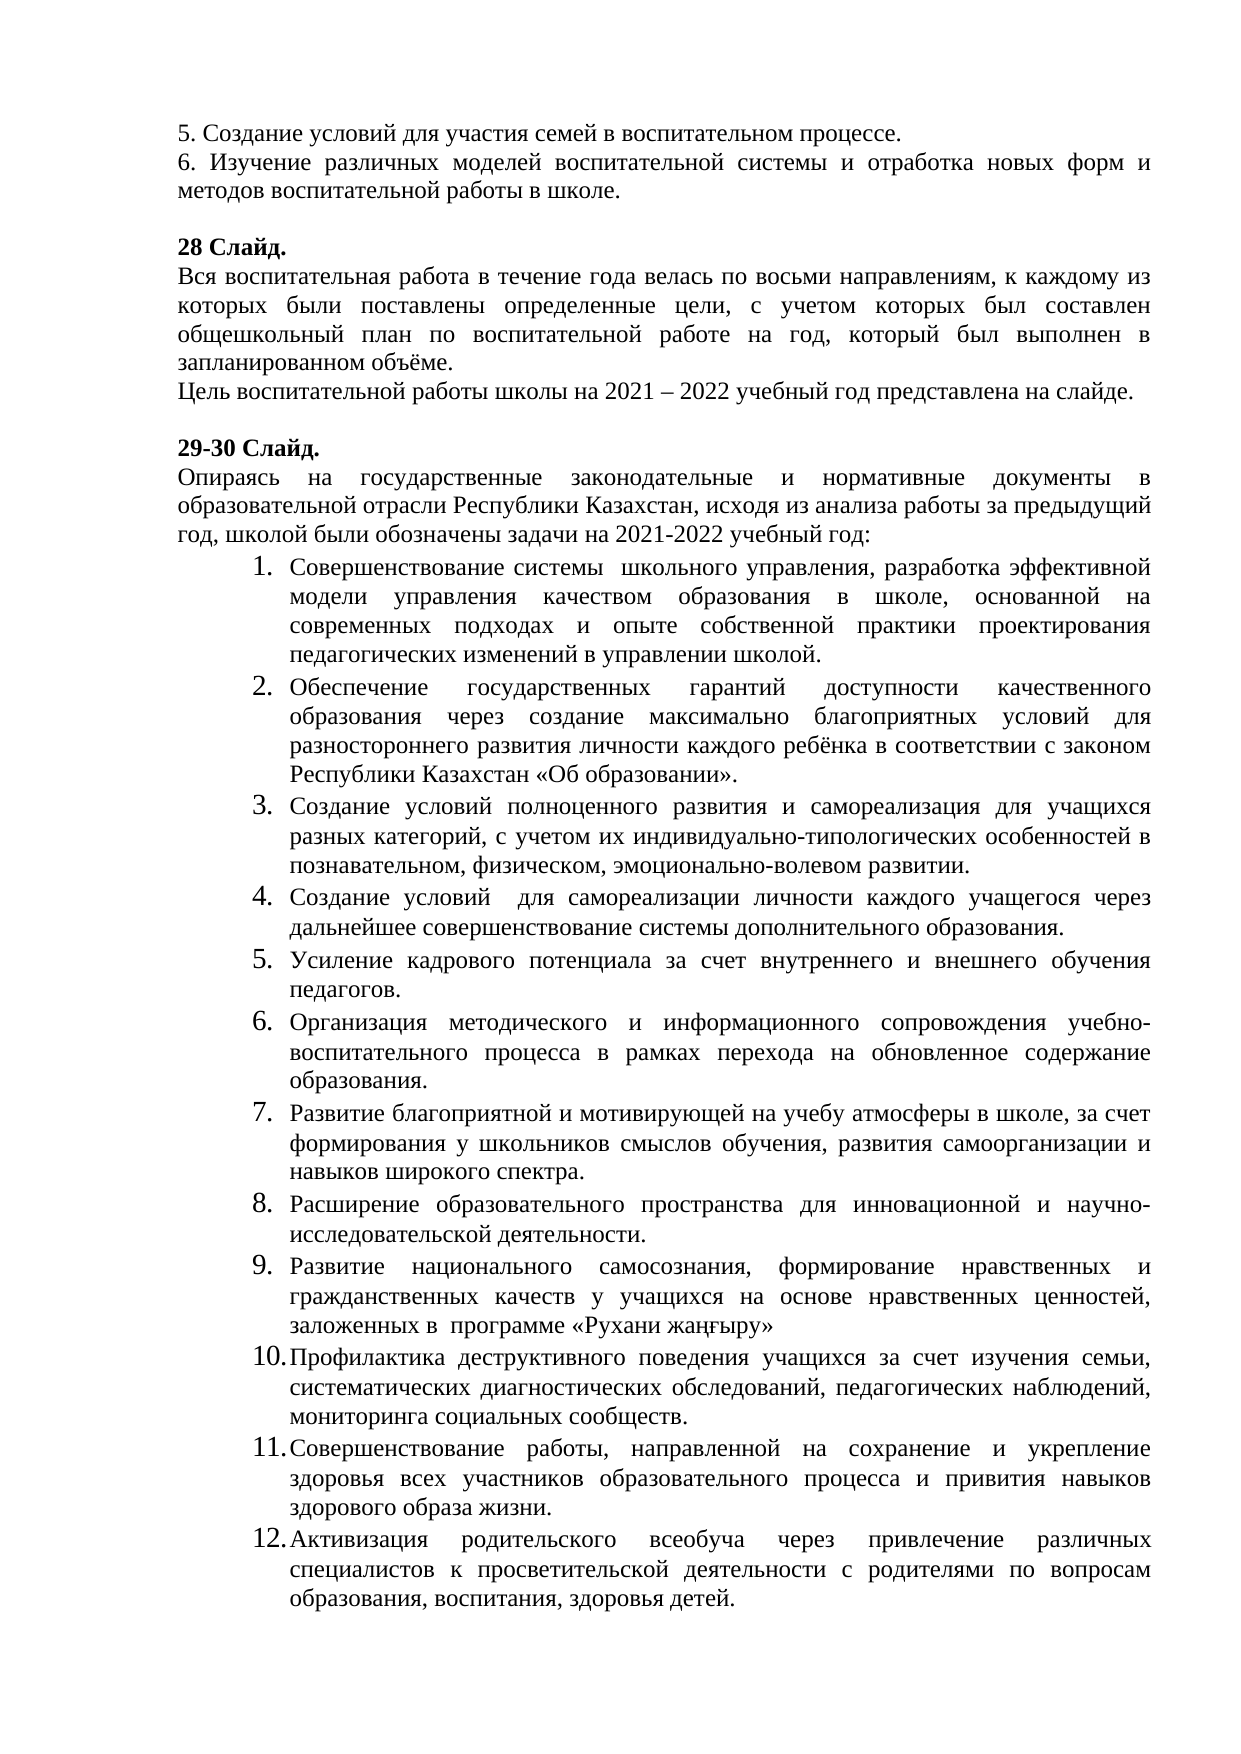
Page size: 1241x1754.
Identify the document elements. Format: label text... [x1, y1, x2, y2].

list Развитие национального самосознания, формирование нравственных и гражданственных качеств у учащихся на основе нравственных ценностей, заложенных в программе «Рухани жаңғыру» [252, 1247, 1152, 1338]
list Создание условий для самореализации личности каждого учащегося через дальнейшее совершенствование системы дополнительного образования. [252, 878, 1152, 941]
text 6. Изучение различных моделей воспитательной системы и отработка новых форм и методов воспитательной работы в школе. [177, 147, 1152, 204]
list Активизация родительского всеобуча через привлечение различных специалистов к просветительской деятельности с родителями по вопросам образования, воспитания, здоровья детей. [252, 1521, 1152, 1612]
list Организация методического и информационного сопровождения учебно-воспитательного процесса в рамках перехода на обновленное содержание образования. [252, 1003, 1152, 1094]
list Развитие благоприятной и мотивирующей на учебу атмосферы в школе, за счет формирования у школьников смыслов обучения, развития самоорганизации и навыков широкого спектра. [252, 1094, 1152, 1185]
text 28 Слайд. [177, 232, 1152, 261]
text Опираясь на государственные законодательные и нормативные документы в образовательной отрасли Республики Казахстан, исходя из анализа работы за предыдущий год, школой были обозначены задачи на 2021-2022 учебный год: [177, 462, 1152, 548]
list Профилактика деструктивного поведения учащихся за счет изучения семьи, систематических диагностических обследований, педагогических наблюдений, мониторинга социальных сообществ. [252, 1338, 1152, 1429]
text Вся воспитательная работа в течение года велась по восьми направлениям, к каждому из которых были поставлены определенные цели, с учетом которых был составлен общешкольный план по воспитательной работе на год, который был выполнен в запланированном объёме. [177, 261, 1152, 376]
list Совершенствование работы, направленной на сохранение и укрепление здоровья всех участников образовательного процесса и привития навыков здорового образа жизни. [252, 1429, 1152, 1521]
list Совершенствование системы школьного управления, разработка эффективной модели управления качеством образования в школе, основанной на современных подходах и опыте собственной практики проектирования педагогических изменений в управлении школой. [252, 548, 1152, 668]
list Обеспечение государственных гарантий доступности качественного образования через создание максимально благоприятных условий для разностороннего развития личности каждого ребёнка в соответствии с законом Республики Казахстан «Об образовании». [252, 668, 1152, 787]
text Цель воспитательной работы школы на 2021 – 2022 учебный год представлена на слайде. [177, 376, 1152, 405]
list Усиление кадрового потенциала за счет внутреннего и внешнего обучения педагогов. [252, 941, 1152, 1003]
list Расширение образовательного пространства для инновационной и научно-исследовательской деятельности. [252, 1185, 1152, 1247]
list Создание условий полноценного развития и самореализация для учащихся разных категорий, с учетом их индивидуально-типологических особенностей в познавательном, физическом, эмоционально-волевом развитии. [252, 787, 1152, 878]
text 5. Создание условий для участия семей в воспитательном процессе. [177, 118, 1152, 147]
text 29-30 Слайд. [177, 433, 1152, 462]
